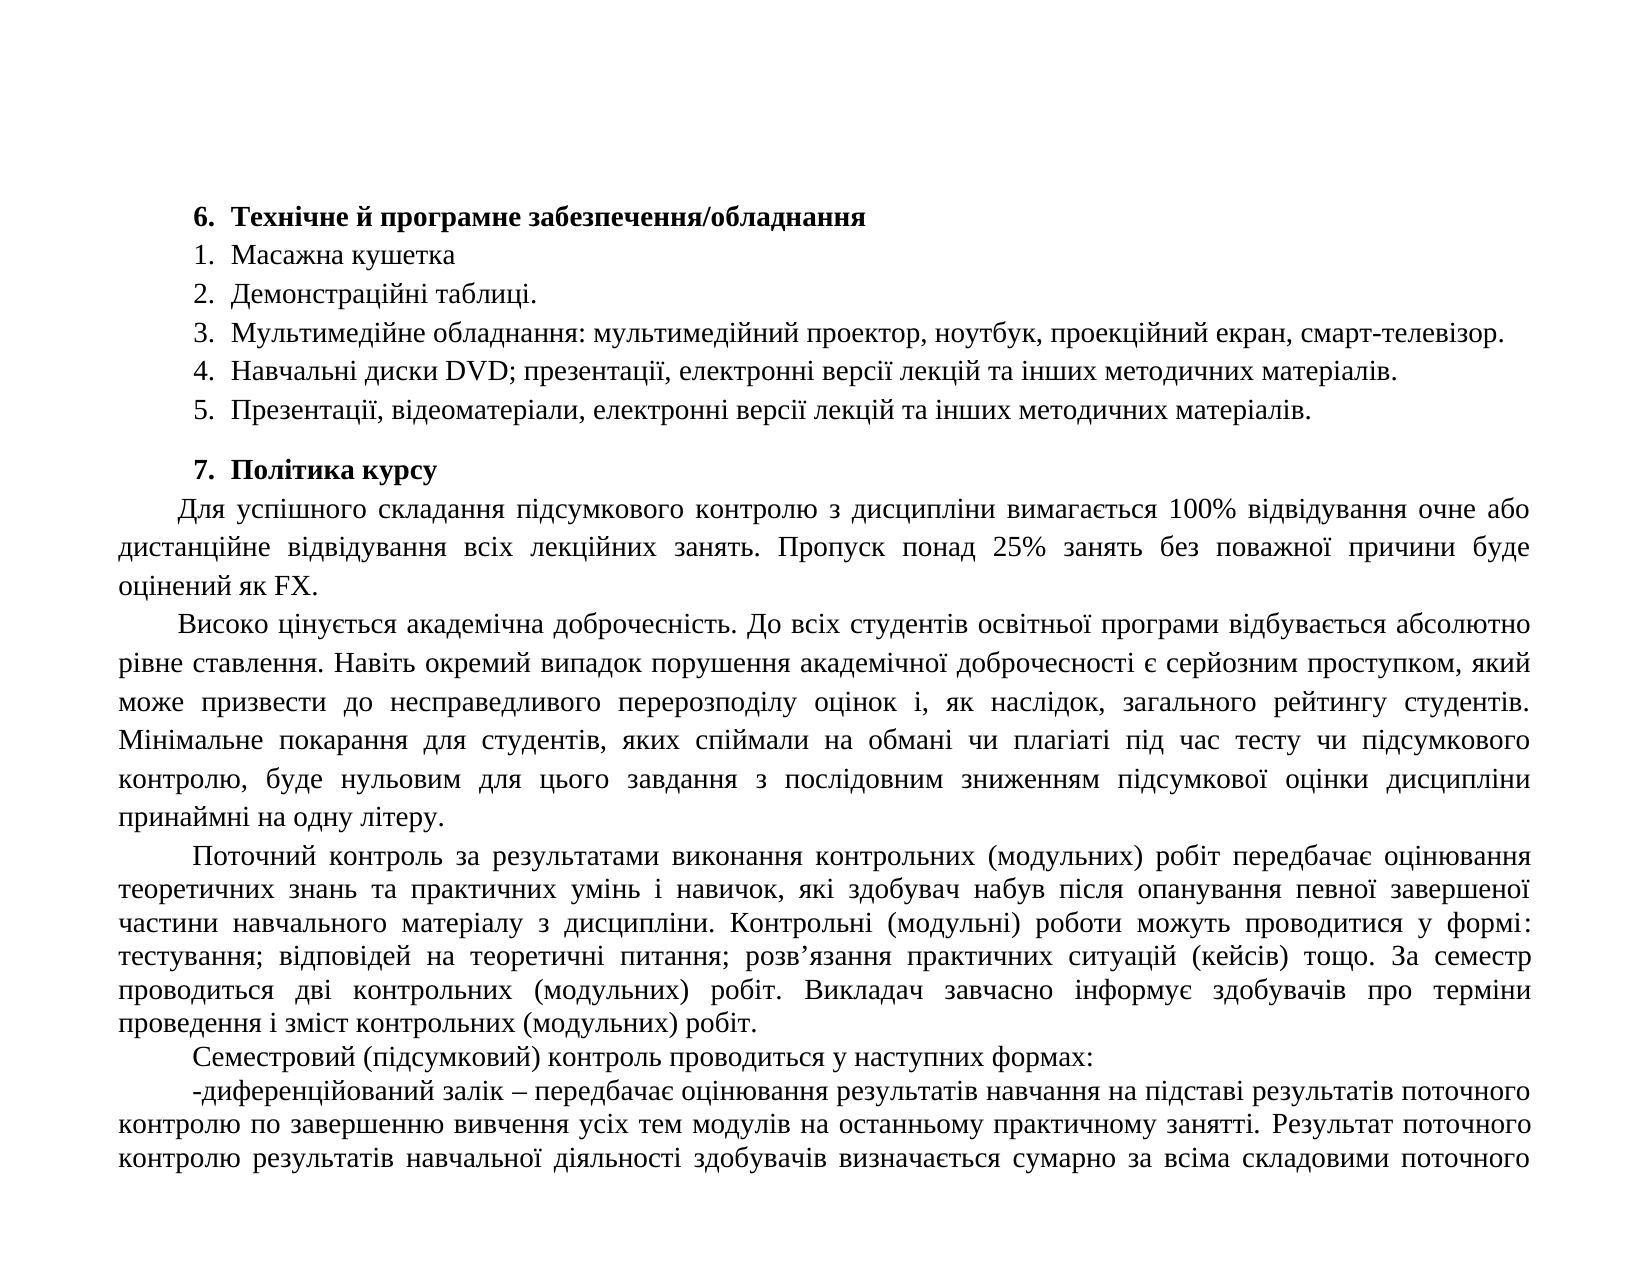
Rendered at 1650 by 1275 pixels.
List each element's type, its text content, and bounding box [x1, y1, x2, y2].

list Навчальні диски DVD; презентації, електронні версії лекцій та інших методичних матеріалів. [193, 353, 1532, 387]
list Високо цінується академічна доброчесність. До всіх студентів освітньої програми відбувається абсолютно рівне ставлення. Навіть окремий випадок порушення академічної доброчесності є серйозним проступком, який може призвести до несправедливого перерозподілу оцінок і, як наслідок, загального рейтингу студентів. Мінімальне покарання для студентів, яких спіймали на обмані чи плагіаті під час тесту чи підсумкового контролю, буде нульовим для цього завдання з послідовним зниженням підсумкової оцінки дисципліни принаймні на одну літеру. [118, 607, 1532, 833]
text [118, 1073, 1532, 1173]
list Технічне й програмне забезпечення/обладнання [193, 199, 1532, 233]
list Демонстраційні таблиці. [193, 276, 1532, 310]
list Мультимедійне обладнання: мультимедійний проектор, ноутбук, проекційний екран, смарт-телевізор. [193, 315, 1532, 348]
text Поточний контроль за результатами виконання контрольних (модульних) робіт передбачає оцінювання теоретичних знань та практичних умінь і навичок, які здобувач набув після опанування певної завершеної частини навчального матеріалу з дисципліни. Контрольні (модульні) роботи можуть проводитися у формі: тестування; відповідей на теоретичні питання; розв’язання практичних ситуацій (кейсів) тощо. За семестр проводиться дві контрольних (модульних) робіт. Викладач завчасно інформує здобувачів про терміни проведення і зміст контрольних (модульних) робіт. [118, 838, 1532, 1039]
list Для успішного складання підсумкового контролю з дисципліни вимагається 100% відвідування очне або дистанційне відвідування всіх лекційних занять. Пропуск понад 25% занять без поважної причини буде оцінений як FX. [118, 491, 1532, 602]
list Масажна кушетка [193, 238, 1532, 271]
list Презентації, відеоматеріали, електронні версії лекцій та інших методичних матеріалів. [193, 392, 1532, 425]
text Семестровий (підсумковий) контроль проводиться у наступних формах: [118, 1039, 1532, 1073]
list Політика курсу [193, 452, 1532, 486]
